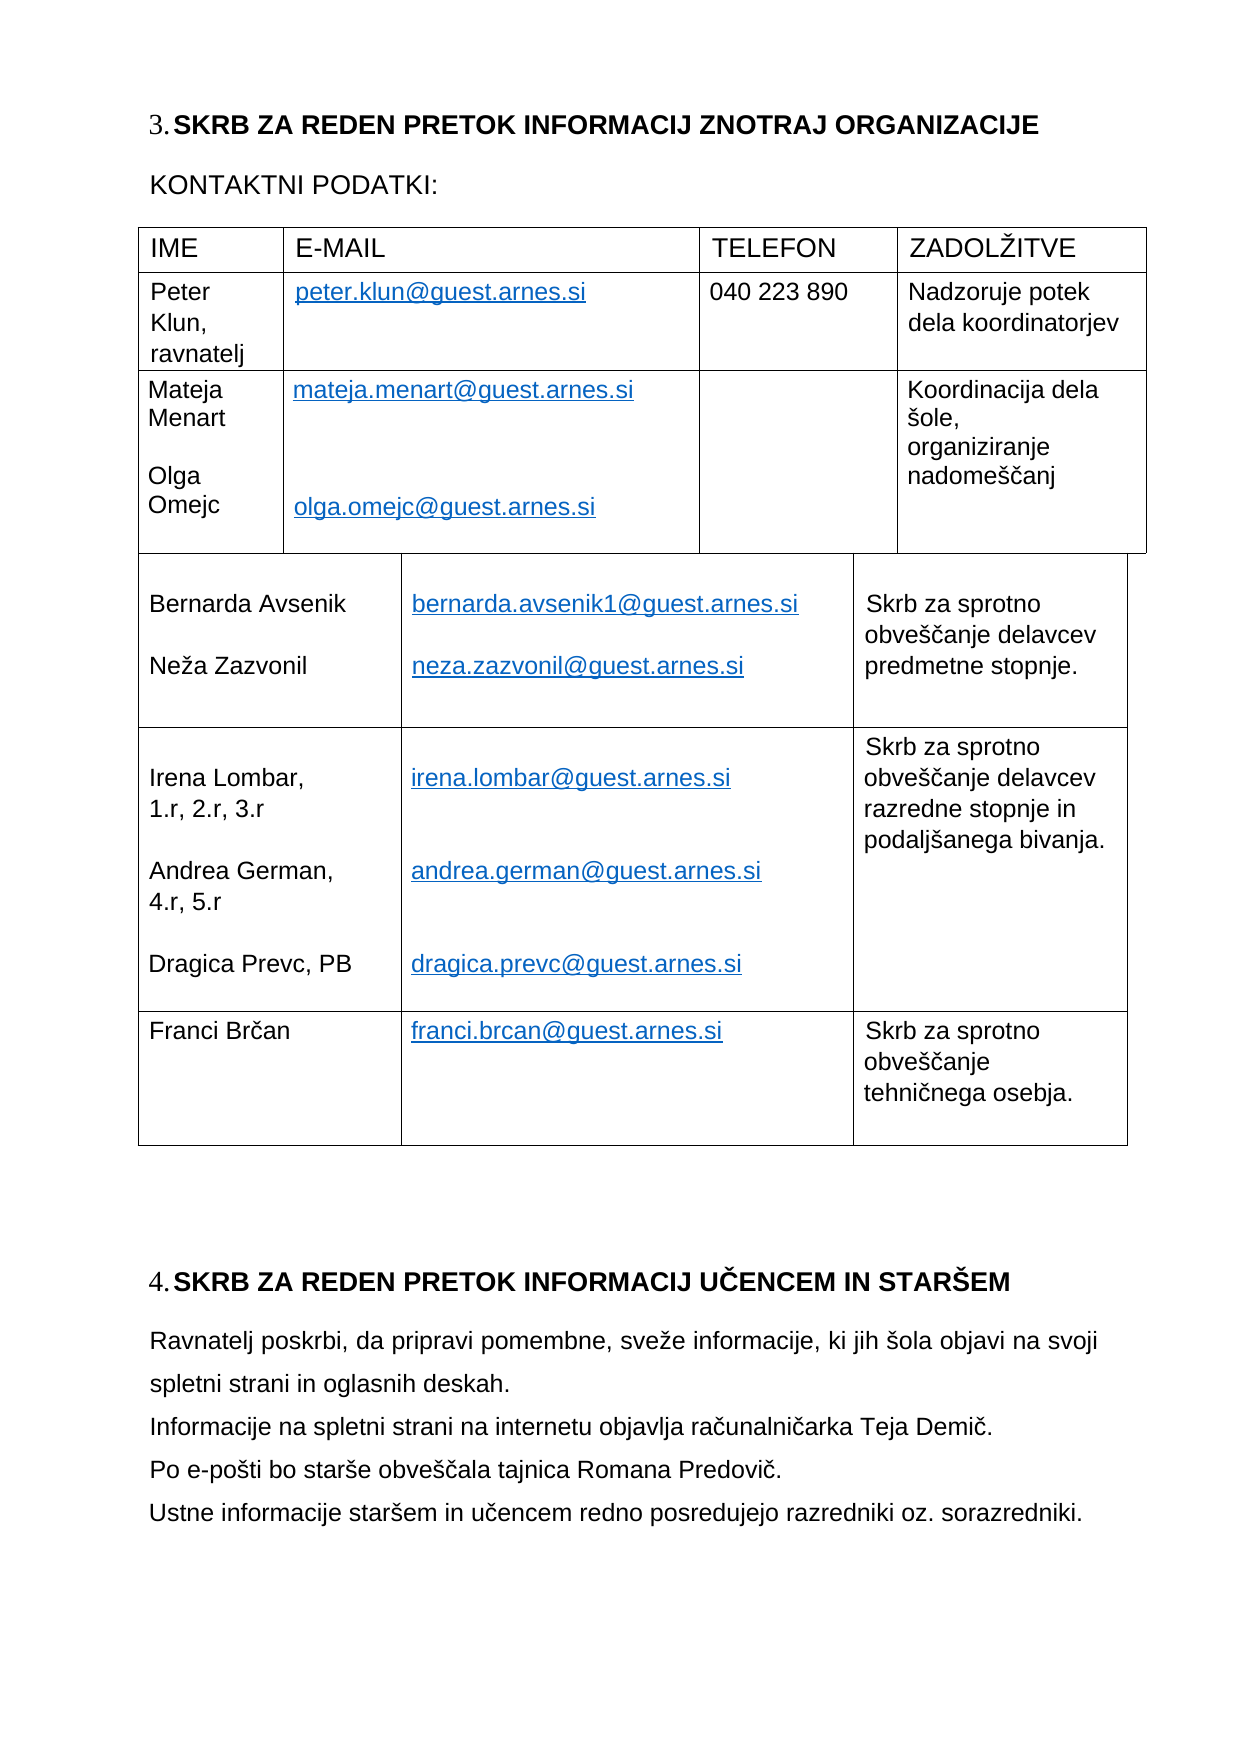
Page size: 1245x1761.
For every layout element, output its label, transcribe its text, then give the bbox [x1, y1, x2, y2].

table_cell Mateja Menart Olga Omejc [139, 371, 283, 552]
table_header TELEFON [700, 228, 897, 271]
table_cell Irena Lombar, 1.r, 2.r, 3.r Andrea German, 4.r, 5.r Dragica Prevc, PB [139, 728, 401, 1011]
table_cell irena.lombar@guest.arnes.si andrea.german@guest.arnes.si dragica.prevc@guest.arnes.si [402, 728, 853, 1011]
table_cell Skrb za sprotno obveščanje delavcev razredne stopnje in podaljšanega bivanja. [854, 728, 1127, 1011]
list SKRB ZA REDEN PRETOK INFORMACIJ UČENCEM IN STARŠEM [148, 1264, 1095, 1297]
text Ustne informacije staršem in učencem redno posredujejo razredniki oz. sorazredniki. [142, 1498, 1095, 1527]
table_cell Bernarda Avsenik Neža Zazvonil [139, 554, 401, 727]
table_cell Peter Klun, ravnatelj [139, 273, 283, 369]
text KONTAKTNI PODATKI: [149, 169, 1099, 200]
table_cell Skrb za sprotno obveščanje tehničnega osebja. [854, 1012, 1127, 1145]
table_header ZADOLŽITVE [898, 228, 1146, 271]
text Informacije na spletni strani na internetu objavlja računalničarka Teja Demič. [149, 1412, 1099, 1441]
table_cell mateja.menart@guest.arnes.si olga.omejc@guest.arnes.si [284, 371, 699, 552]
text Po e-pošti bo starše obveščala tajnica Romana Predovič. [149, 1455, 1099, 1484]
table_cell franci.brcan@guest.arnes.si [402, 1012, 853, 1145]
table_cell Skrb za sprotno obveščanje delavcev predmetne stopnje. [854, 554, 1127, 727]
table_cell [700, 371, 897, 552]
table_cell bernarda.avsenik1@guest.arnes.si neza.zazvonil@guest.arnes.si [402, 554, 853, 727]
table_cell Franci Brčan [139, 1012, 401, 1145]
table_cell Koordinacija dela šole, organiziranje nadomeščanj [898, 371, 1146, 552]
table_header E-MAIL [284, 228, 699, 271]
table_cell peter.klun@guest.arnes.si [284, 273, 699, 369]
table_cell 040 223 890 [700, 273, 897, 369]
table_header IME [139, 228, 283, 271]
table_cell Nadzoruje potek dela koordinatorjev [898, 273, 1146, 369]
list SKRB ZA REDEN PRETOK INFORMACIJ ZNOTRAJ ORGANIZACIJE [148, 107, 1095, 141]
text Ravnatelj poskrbi, da pripravi pomembne, sveže informacije, ki jih šola objavi na svoji spletni strani in oglasnih deskah. [149, 1326, 1099, 1398]
